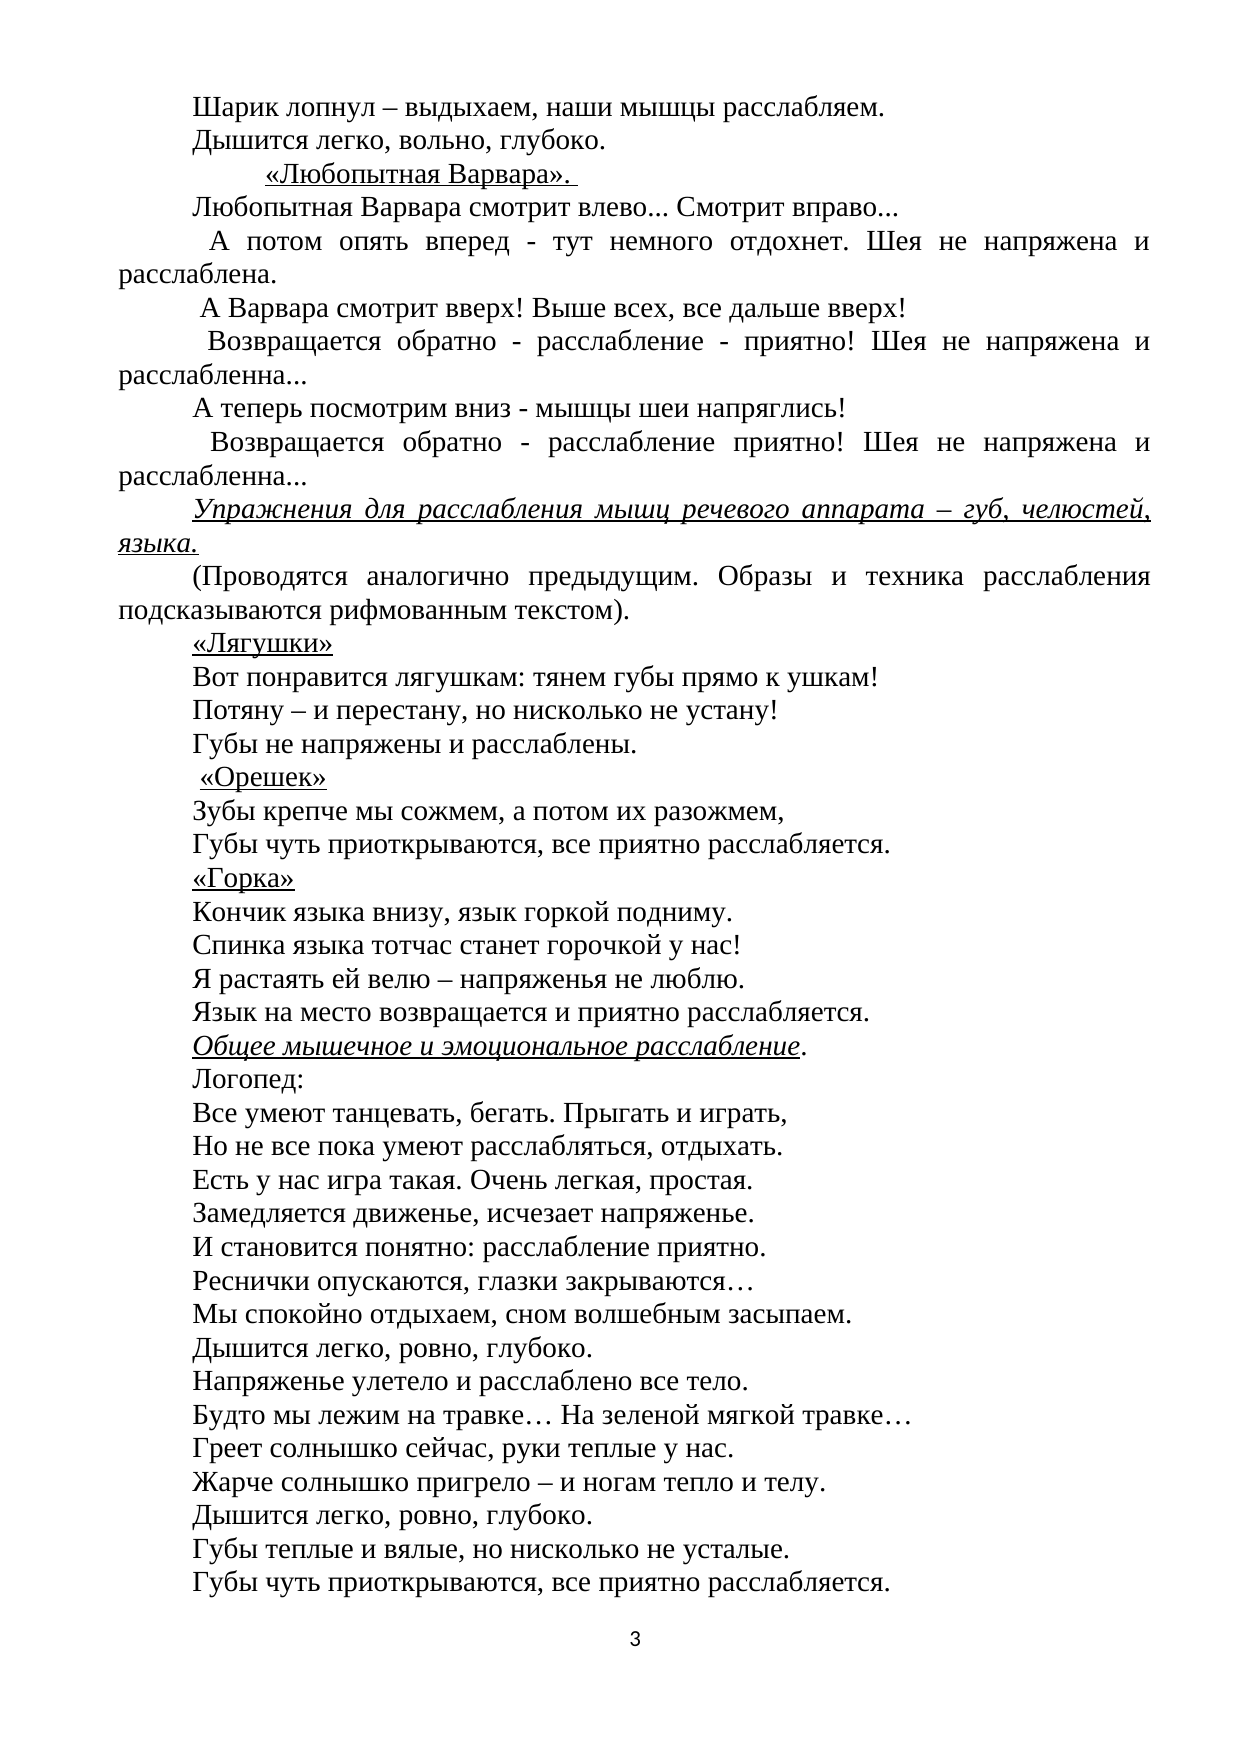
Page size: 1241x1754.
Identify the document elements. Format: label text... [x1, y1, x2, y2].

list Язык на место возвращается и приятно расслабляется. [118, 994, 1152, 1028]
list Губы чуть приоткрываются, все приятно расслабляется. [118, 827, 1152, 860]
text А Варвара смотрит вверх! Выше всех, все дальше вверх! [118, 290, 1152, 323]
list Общее мышечное и эмоциональное расслабление. [118, 1028, 1152, 1061]
text «Орешек» [118, 759, 1152, 793]
list Я растаять ей велю – напряженья не люблю. [118, 961, 1152, 994]
list Дышится легко, ровно, глубоко. [118, 1497, 1152, 1531]
list Напряженье улетело и расслаблено все тело. [118, 1363, 1152, 1397]
text «Любопытная Варвара». [118, 156, 1152, 189]
list Замедляется движенье, исчезает напряженье. [118, 1196, 1152, 1229]
list Дышится легко, ровно, глубоко. [118, 1330, 1152, 1363]
list «Горка» [118, 860, 1152, 894]
list И становится понятно: расслабление приятно. [118, 1229, 1152, 1263]
list Вот понравится лягушкам: тянем губы прямо к ушкам! [118, 659, 1152, 692]
text Упражнения для расслабления мышц речевого аппарата – губ, челюстей, языка. [118, 491, 1152, 558]
list Мы спокойно отдыхаем, сном волшебным засыпаем. [118, 1296, 1152, 1330]
list Греет солнышко сейчас, руки теплые у нас. [118, 1430, 1152, 1464]
list Зубы крепче мы сожмем, а потом их разожмем, [118, 793, 1152, 827]
list Губы чуть приоткрываются, все приятно расслабляется. [118, 1564, 1152, 1598]
list Кончик языка внизу, язык горкой подниму. [118, 894, 1152, 927]
text Дышится легко, вольно, глубоко. [118, 122, 1152, 156]
list Губы теплые и вялые, но нисколько не усталые. [118, 1531, 1152, 1564]
list Но не все пока умеют расслабляться, отдыхать. [118, 1128, 1152, 1162]
list Губы не напряжены и расслаблены. [118, 726, 1152, 759]
text (Проводятся аналогично предыдущим. Образы и техника расслабления подсказываются рифмованным текстом). [118, 558, 1152, 625]
text Возвращается обратно - расслабление приятно! Шея не напряжена и расслабленна... [118, 424, 1152, 491]
list Логопед: [118, 1061, 1152, 1095]
list Все умеют танцевать, бегать. Прыгать и играть, [118, 1095, 1152, 1128]
text А теперь посмотрим вниз - мышцы шеи напряглись! [118, 391, 1152, 424]
list Реснички опускаются, глазки закрываются… [118, 1263, 1152, 1296]
list Потяну – и перестану, но нисколько не устану! [118, 692, 1152, 726]
list «Лягушки» [118, 625, 1152, 659]
text Любопытная Варвара смотрит влево... Смотрит вправо... [118, 189, 1152, 223]
text Возвращается обратно - расслабление - приятно! Шея не напряжена и расслабленна... [118, 323, 1152, 391]
text Шарик лопнул – выдыхаем, наши мышцы расслабляем. [118, 89, 1152, 122]
list Будто мы лежим на травке… На зеленой мягкой травке… [118, 1397, 1152, 1430]
list Жарче солнышко пригрело – и ногам тепло и телу. [118, 1464, 1152, 1497]
text А потом опять вперед - тут немного отдохнет. Шея не напряжена и расслаблена. [118, 223, 1152, 290]
list Есть у нас игра такая. Очень легкая, простая. [118, 1162, 1152, 1196]
list Спинка языка тотчас станет горочкой у нас! [118, 927, 1152, 961]
